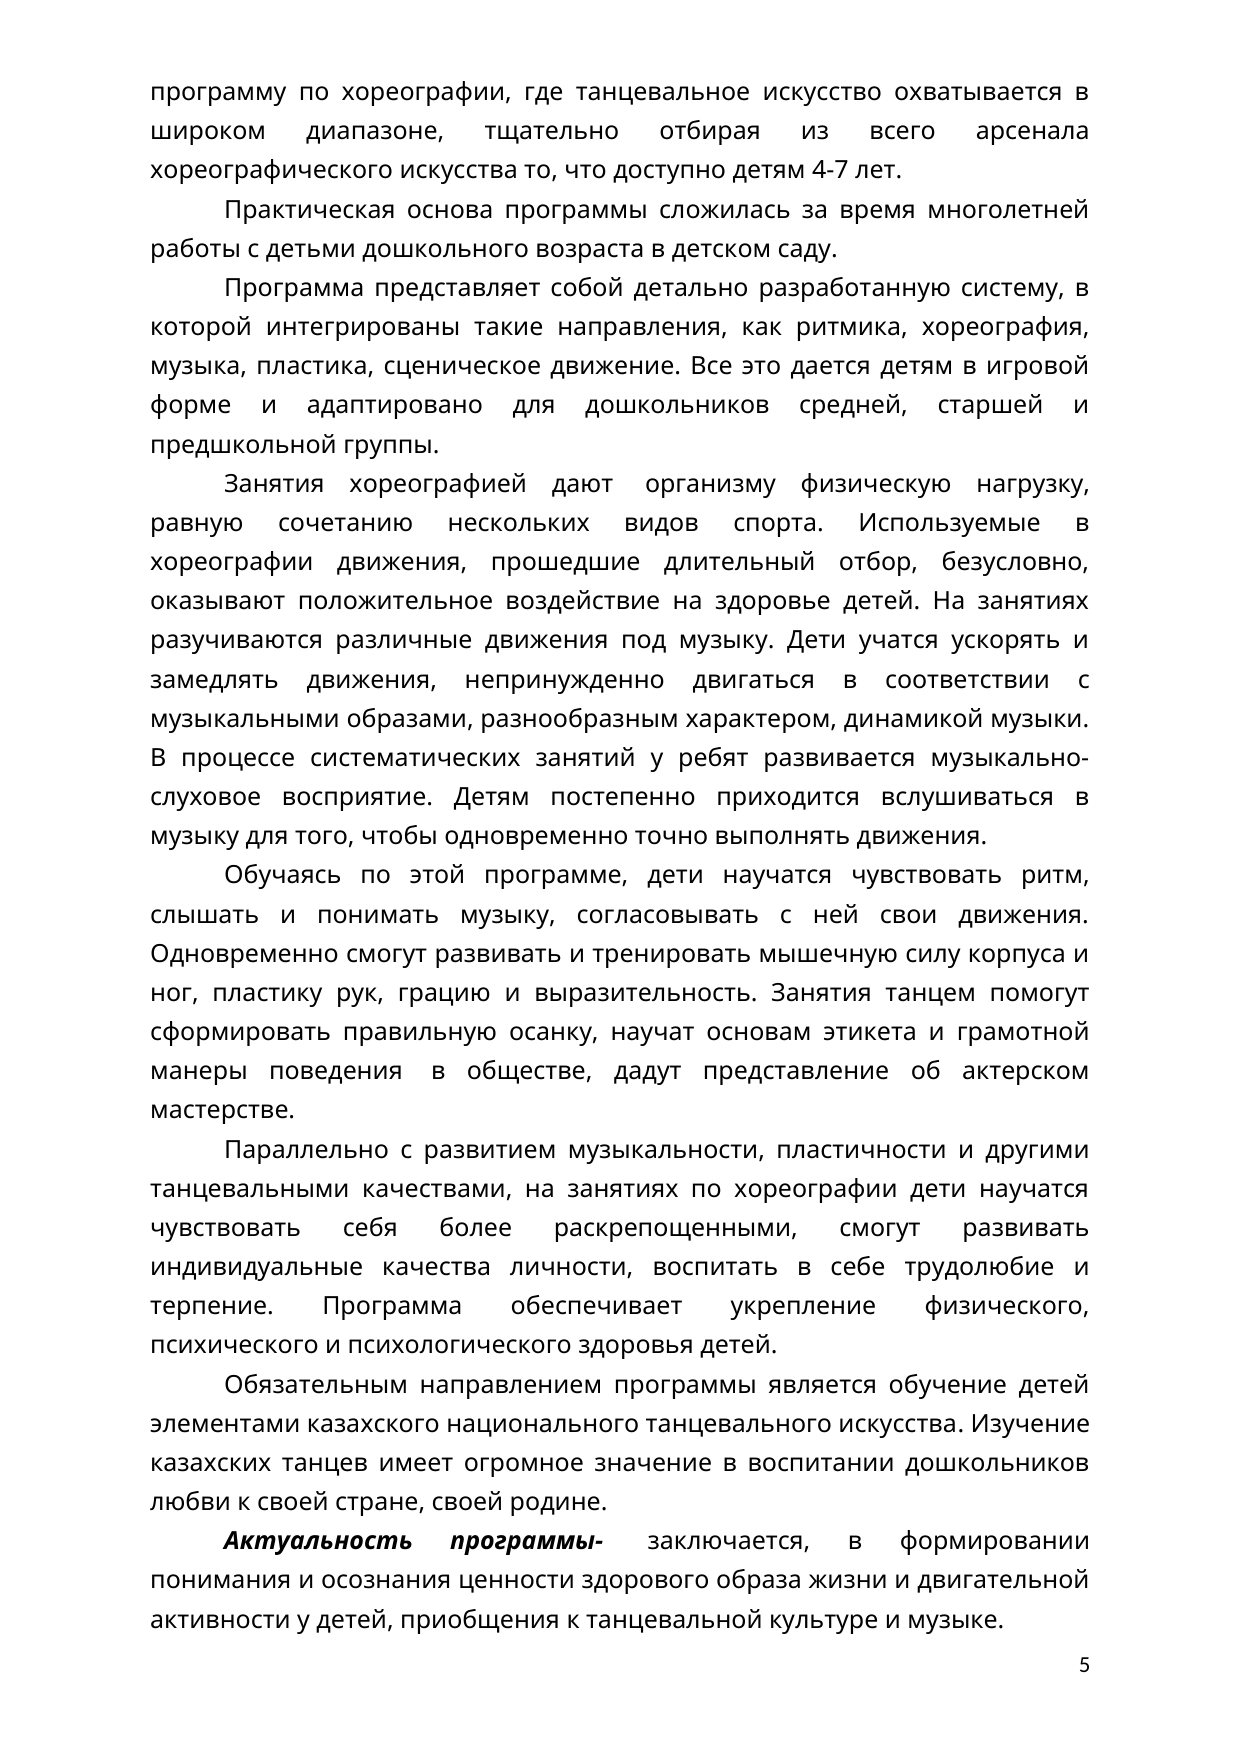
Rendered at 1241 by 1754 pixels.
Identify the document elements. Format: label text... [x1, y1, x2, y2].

text Актуальность программы- заключается, в формировании понимания и осознания ценности здорового образа жизни и двигательной активности у детей, приобщения к танцевальной культуре и музыке. [150, 1523, 1090, 1635]
text Обязательным направлением программы является обучение детей элементами казахского национального танцевального искусства. Изучение казахских танцев имеет огромное значение в воспитании дошкольников любви к своей стране, своей родине. [150, 1366, 1090, 1518]
text Параллельно с развитием музыкальности, пластичности и другими танцевальными качествами, на занятиях по хореографии дети научатся чувствовать себя более раскрепощенными, смогут развивать индивидуальные качества личности, воспитать в себе трудолюбие и терпение. Программа обеспечивает укрепление физического, психического и психологического здоровья детей. [150, 1131, 1090, 1361]
text Занятия хореографией дают организму физическую нагрузку, равную сочетанию нескольких видов спорта. Используемые в хореографии движения, прошедшие длительный отбор, безусловно, оказывают положительное воздействие на здоровье детей. На занятиях разучиваются различные движения под музыку. Дети учатся ускорять и замедлять движения, непринужденно двигаться в соответствии с музыкальными образами, разнообразным характером, динамикой музыки. В процессе систематических занятий у ребят развивается музыкально-слуховое восприятие. Детям постепенно приходится вслушиваться в музыку для того, чтобы одновременно точно выполнять движения. [150, 466, 1090, 852]
text Практическая основа программы сложилась за время многолетней работы с детьми дошкольного возраста в детском саду. [150, 191, 1090, 264]
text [150, 74, 1090, 186]
text Программа представляет собой детально разработанную систему, в которой интегрированы такие направления, как ритмика, хореография, музыка, пластика, сценическое движение. Все это дается детям в игровой форме и адаптировано для дошкольников средней, старшей и предшкольной группы. [150, 270, 1090, 460]
text Обучаясь по этой программе, дети научатся чувствовать ритм, слышать и понимать музыку, согласовывать с ней свои движения. Одновременно смогут развивать и тренировать мышечную силу корпуса и ног, пластику рук, грацию и выразительность. Занятия танцем помогут сформировать правильную осанку, научат основам этикета и грамотной манеры поведения в обществе, дадут представление об актерском мастерстве. [150, 857, 1090, 1126]
